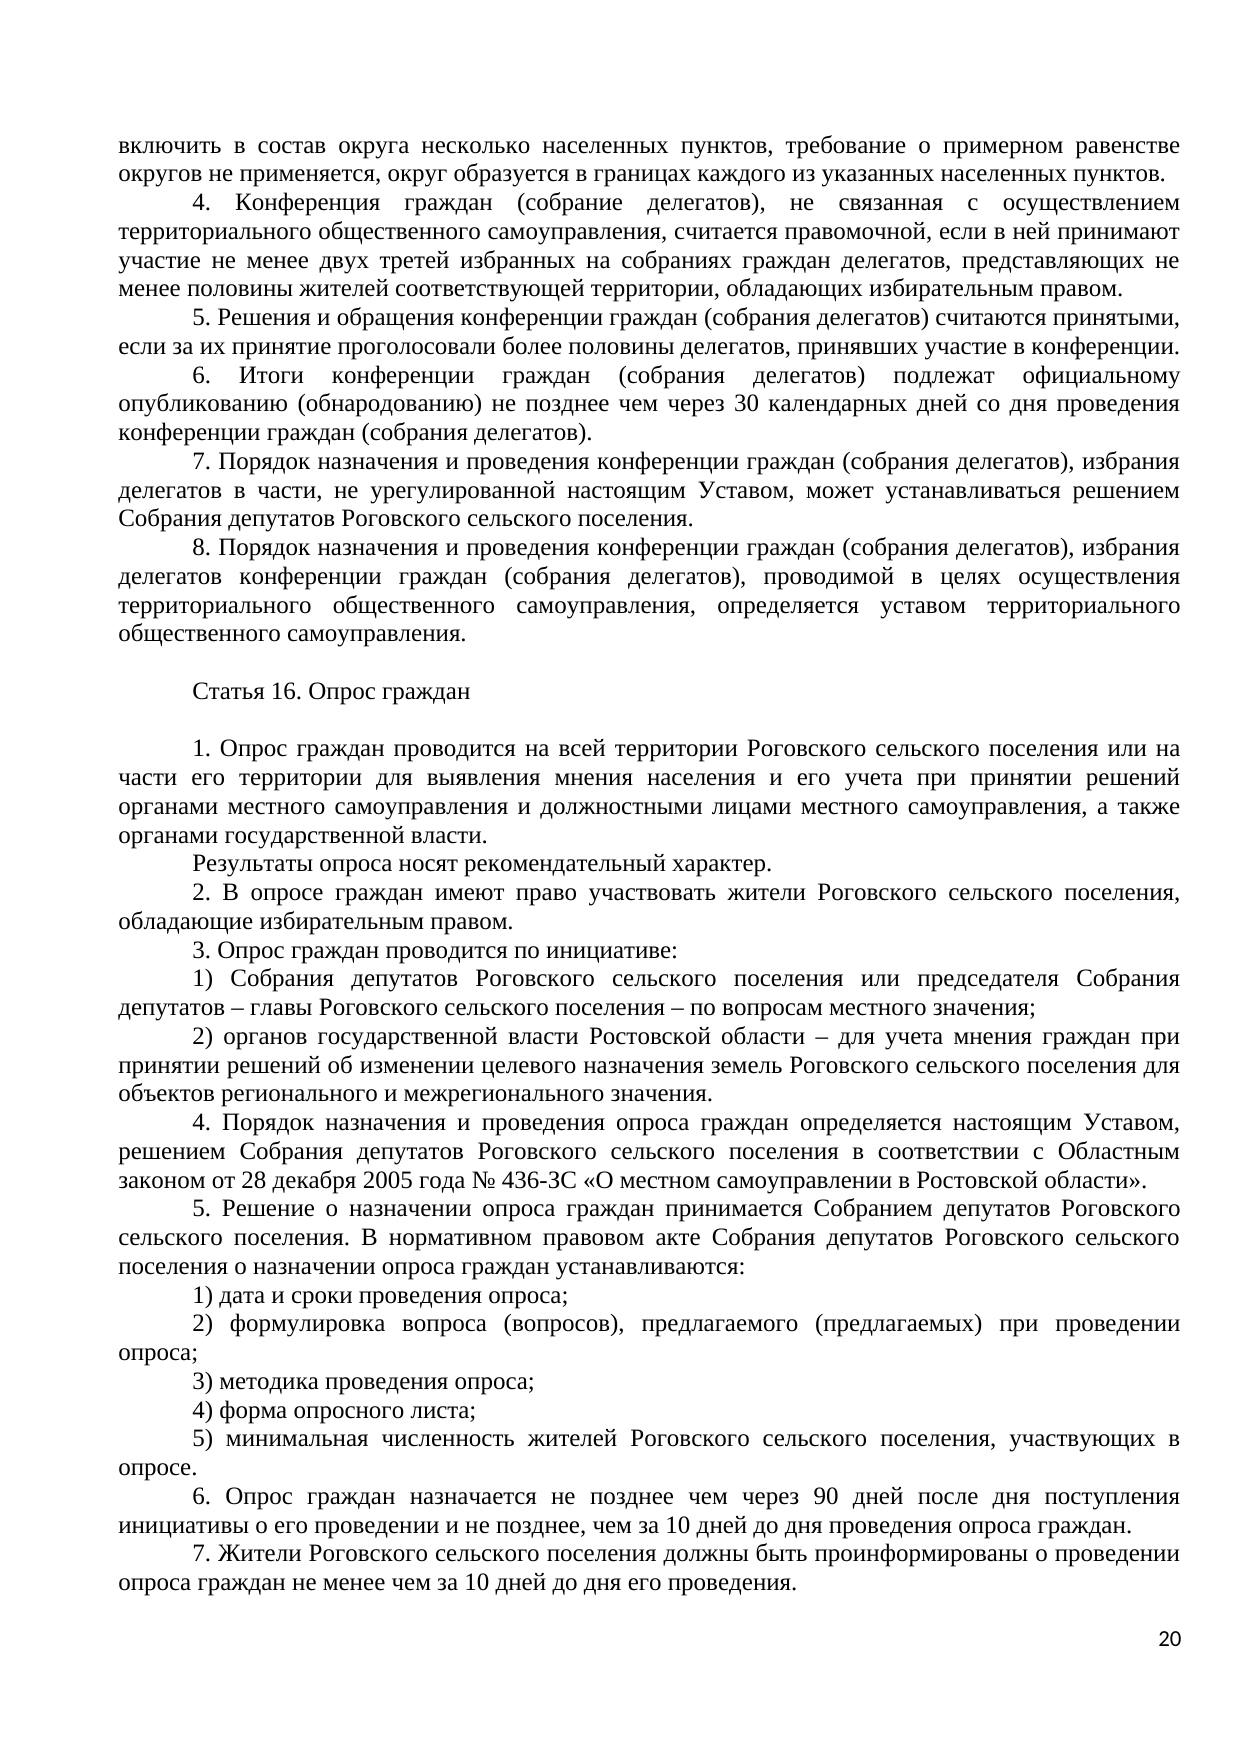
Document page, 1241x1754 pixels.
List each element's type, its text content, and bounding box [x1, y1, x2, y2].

text 2) органов государственной власти Ростовской области – для учета мнения граждан при принятии решений об изменении целевого назначения земель Роговского сельского поселения для объектов регионального и межрегионального значения. [118, 1021, 1181, 1107]
text 5) минимальная численность жителей Роговского сельского поселения, участвующих в опросе. [118, 1423, 1181, 1481]
text Результаты опроса носят рекомендательный характер. [118, 848, 1181, 877]
text 4. Порядок назначения и проведения опроса граждан определяется настоящим Уставом, решением Собрания депутатов Роговского сельского поселения в соответствии с Областным законом от 28 декабря 2005 года № 436-ЗС «О местном самоуправлении в Ростовской области». [118, 1107, 1181, 1193]
text 1. Опрос граждан проводится на всей территории Роговского сельского поселения или на части его территории для выявления мнения населения и его учета при принятии решений органами местного самоуправления и должностными лицами местного самоуправления, а также органами государственной власти. [118, 733, 1181, 848]
text Статья 16. Опрос граждан [118, 676, 1181, 705]
text 5. Решения и обращения конференции граждан (собрания делегатов) считаются принятыми, если за их принятие проголосовали более половины делегатов, принявших участие в конференции. [118, 302, 1181, 360]
text 3. Опрос граждан проводится по инициативе: [118, 935, 1181, 963]
text 1) Собрания депутатов Роговского сельского поселения или председателя Собрания депутатов – главы Роговского сельского поселения – по вопросам местного значения; [118, 963, 1181, 1021]
text 6. Итоги конференции граждан (собрания делегатов) подлежат официальному опубликованию (обнародованию) не позднее чем через 30 календарных дней со дня проведения конференции граждан (собрания делегатов). [118, 360, 1181, 446]
text 6. Опрос граждан назначается не позднее чем через 90 дней после дня поступления инициативы о его проведении и не позднее, чем за 10 дней до дня проведения опроса граждан. [118, 1481, 1181, 1538]
text 1) дата и сроки проведения опроса; [118, 1280, 1181, 1308]
text 4) форма опросного листа; [118, 1395, 1181, 1423]
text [118, 130, 1181, 187]
text 2) формулировка вопроса (вопросов), предлагаемого (предлагаемых) при проведении опроса; [118, 1308, 1181, 1366]
text 7. Жители Роговского сельского поселения должны быть проинформированы о проведении опроса граждан не менее чем за 10 дней до дня его проведения. [118, 1538, 1181, 1596]
text 7. Порядок назначения и проведения конференции граждан (собрания делегатов), избрания делегатов в части, не урегулированной настоящим Уставом, может устанавливаться решением Собрания депутатов Роговского сельского поселения. [118, 446, 1181, 532]
text 8. Порядок назначения и проведения конференции граждан (собрания делегатов), избрания делегатов конференции граждан (собрания делегатов), проводимой в целях осуществления территориального общественного самоуправления, определяется уставом территориального общественного самоуправления. [118, 532, 1181, 647]
text 4. Конференция граждан (собрание делегатов), не связанная с осуществлением территориального общественного самоуправления, считается правомочной, если в ней принимают участие не менее двух третей избранных на собраниях граждан делегатов, представляющих не менее половины жителей соответствующей территории, обладающих избирательным правом. [118, 187, 1181, 302]
text 5. Решение о назначении опроса граждан принимается Собранием депутатов Роговского сельского поселения. В нормативном правовом акте Собрания депутатов Роговского сельского поселения о назначении опроса граждан устанавливаются: [118, 1193, 1181, 1280]
text 3) методика проведения опроса; [118, 1366, 1181, 1395]
text 2. В опросе граждан имеют право участвовать жители Роговского сельского поселения, обладающие избирательным правом. [118, 877, 1181, 935]
